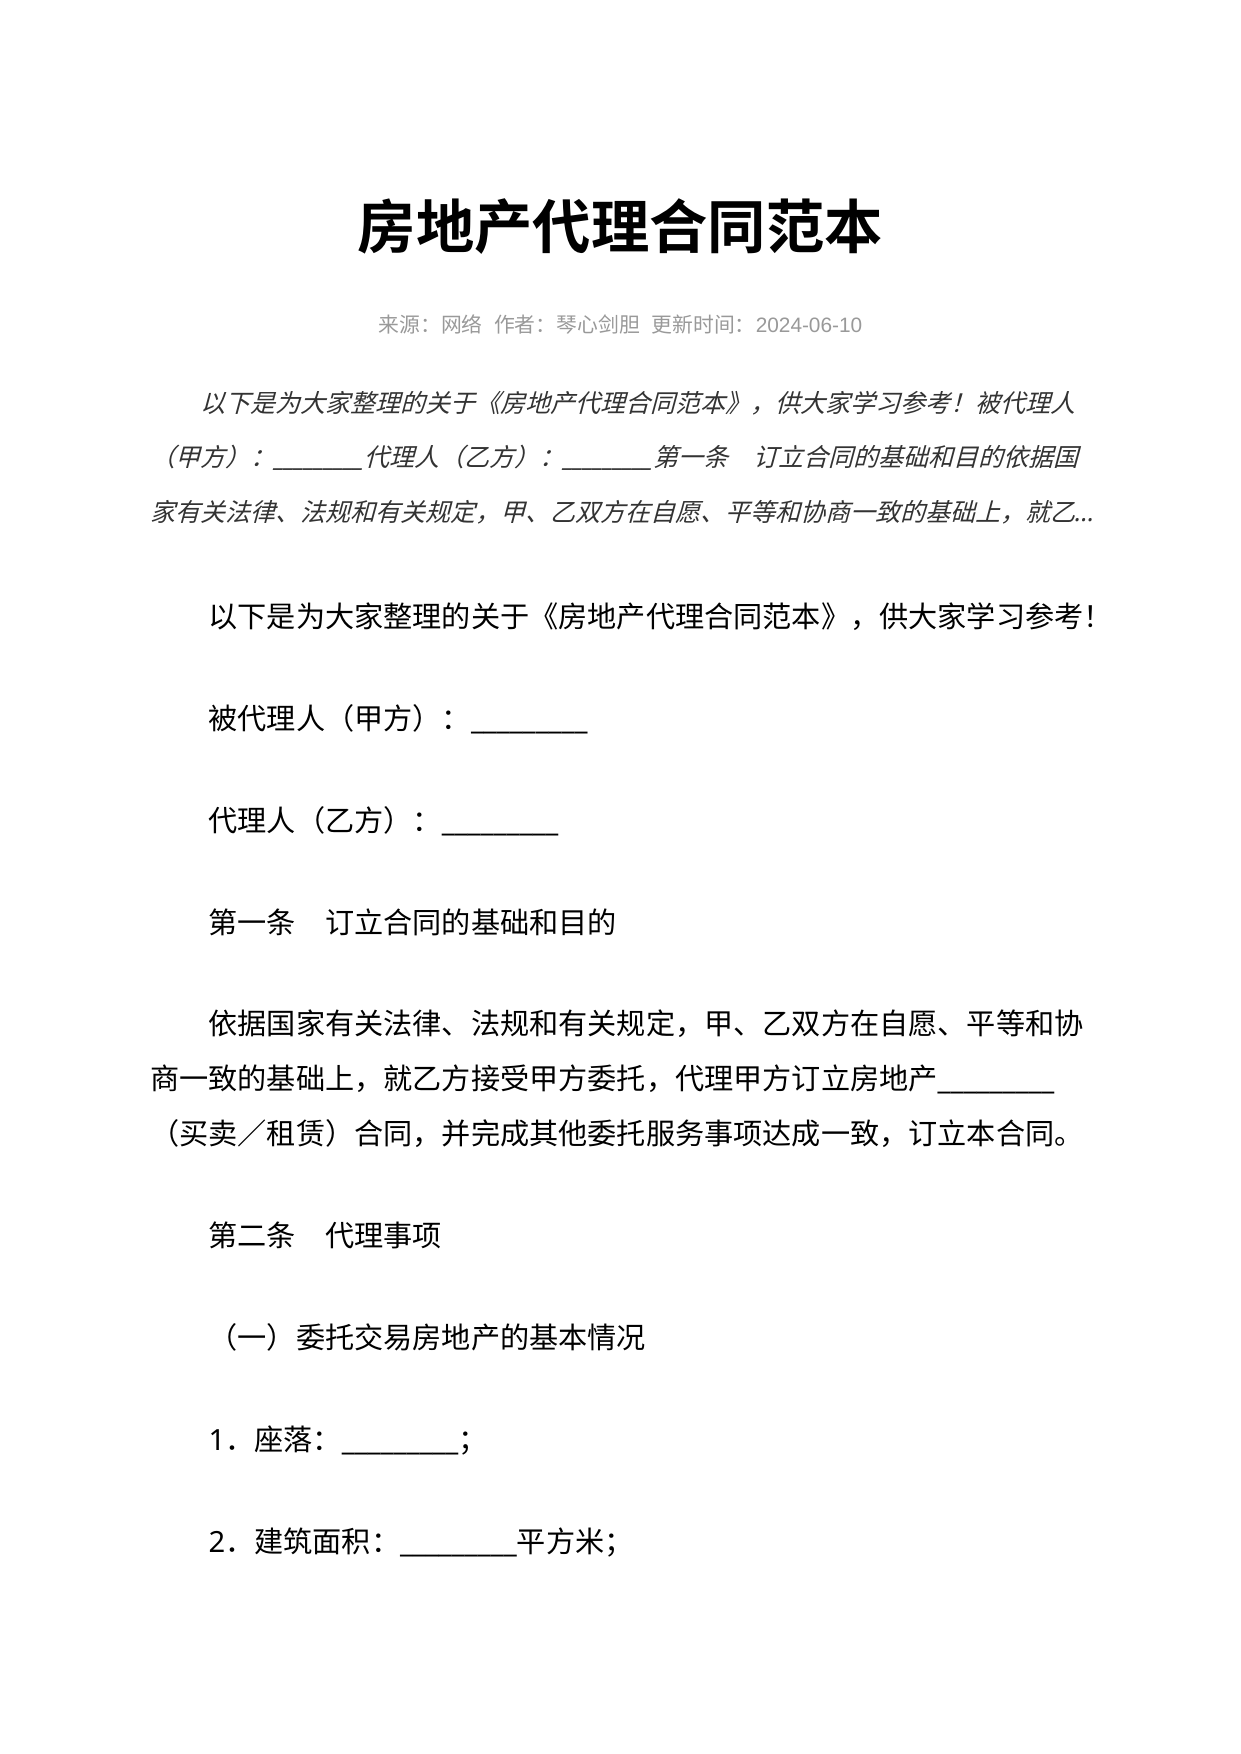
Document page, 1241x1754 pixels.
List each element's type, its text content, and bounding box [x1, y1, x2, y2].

text 第二条 代理事项 [150, 1213, 1090, 1255]
subtitle 房地产代理合同范本 [150, 181, 1090, 266]
text 来源：网络 作者：琴心剑胆 更新时间：2024-06-10 [150, 313, 1090, 337]
text 被代理人（甲方）：_________ [150, 695, 1090, 738]
text 第一条 订立合同的基础和目的 [150, 899, 1090, 941]
text 代理人（乙方）：_________ [150, 797, 1090, 839]
text （一）委托交易房地产的基本情况 [150, 1314, 1090, 1357]
text 以下是为大家整理的关于《房地产代理合同范本》，供大家学习参考！被代理人（甲方）：_________代理人（乙方）：_________第一条 订立合同的基础和目的依据国家有关法律、法规和有关规定，甲、乙双方在自愿、平等和协商一致的基础上，就乙... [150, 383, 1090, 528]
text 2．建筑面积：_________平方米； [150, 1518, 1090, 1561]
text 1．座落：_________； [150, 1416, 1090, 1458]
text 以下是为大家整理的关于《房地产代理合同范本》，供大家学习参考！ [150, 593, 1090, 636]
text 依据国家有关法律、法规和有关规定，甲、乙双方在自愿、平等和协商一致的基础上，就乙方接受甲方委托，代理甲方订立房地产_________（买卖／租赁）合同，并完成其他委托服务事项达成一致，订立本合同。 [150, 1001, 1090, 1153]
